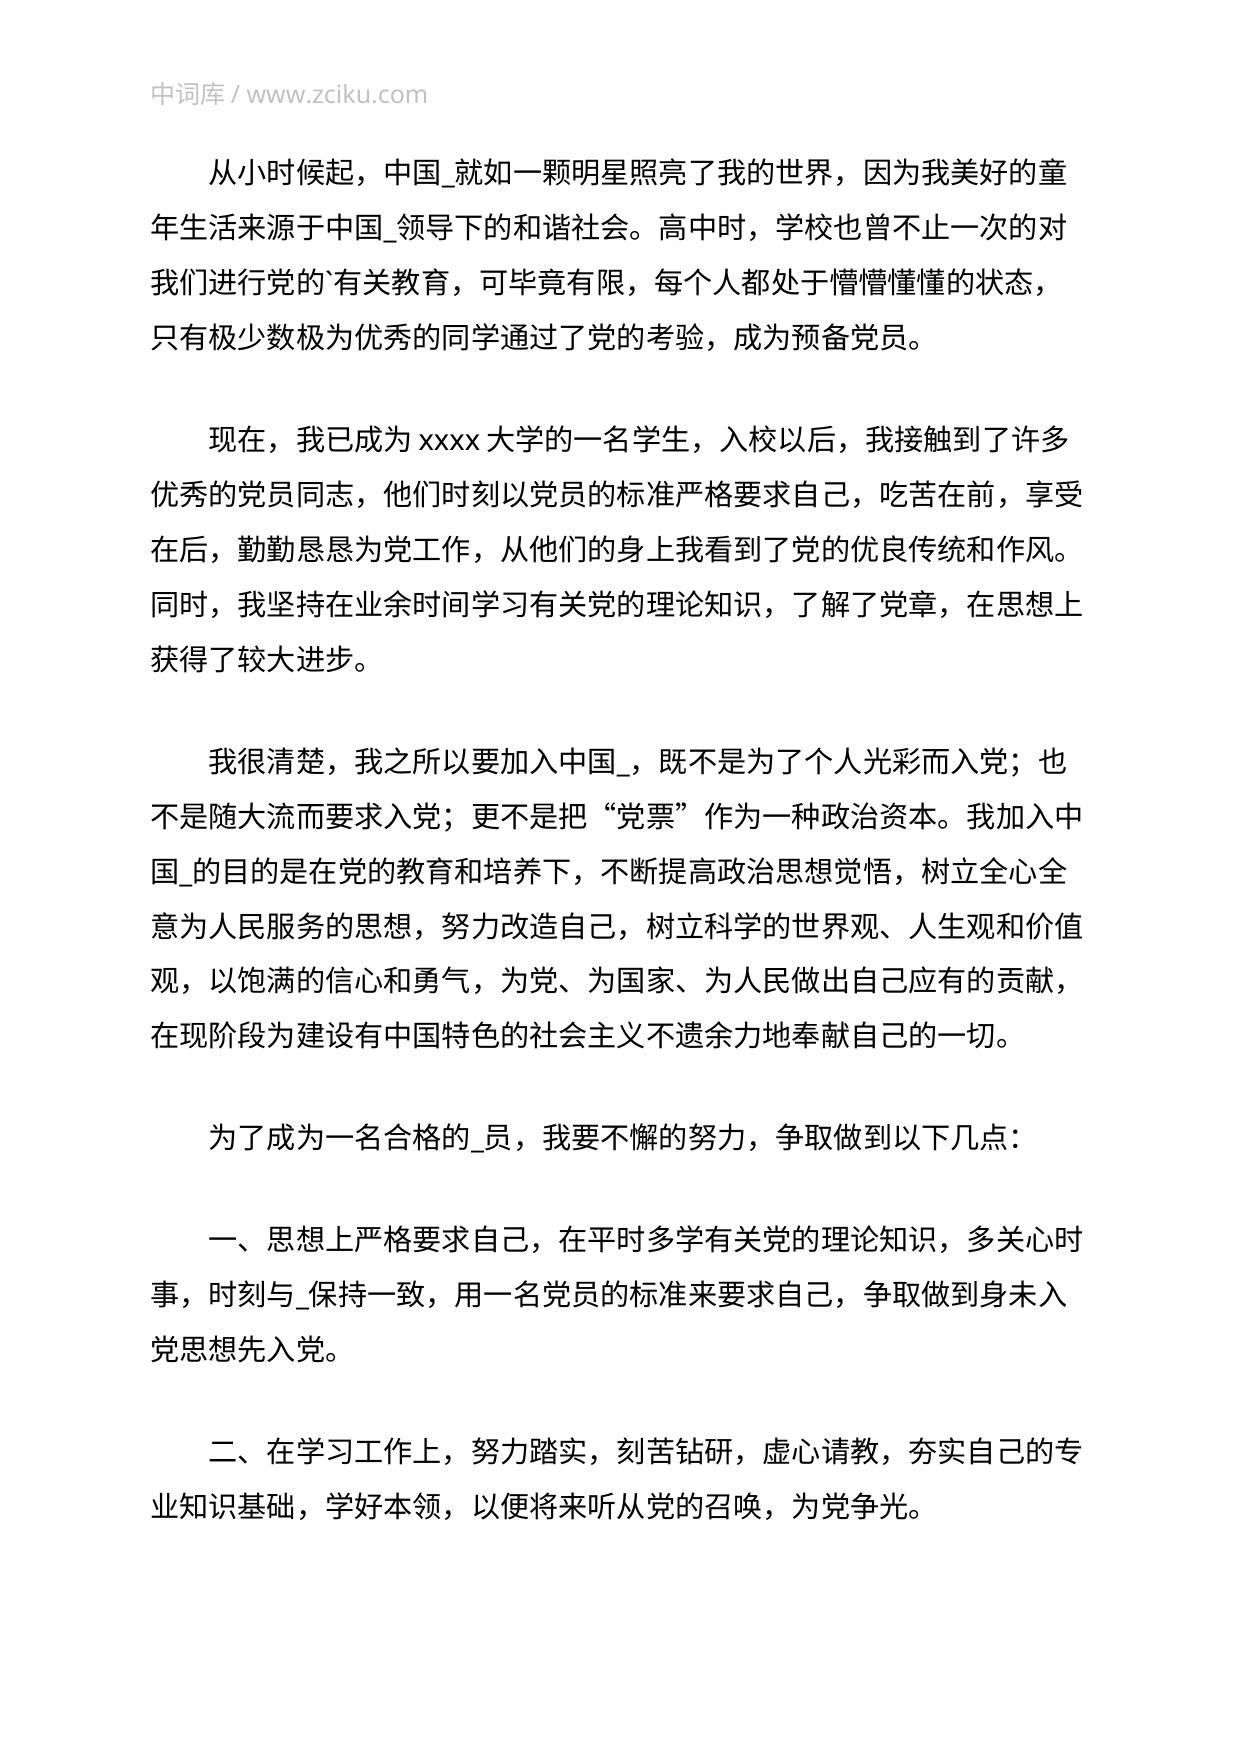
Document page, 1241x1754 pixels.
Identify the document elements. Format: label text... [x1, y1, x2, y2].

text 现在，我已成为xxxx大学的一名学生，入校以后，我接触到了许多优秀的党员同志，他们时刻以党员的标准严格要求自己，吃苦在前，享受在后，勤勤恳恳为党工作，从他们的身上我看到了党的优良传统和作风。同时，我坚持在业余时间学习有关党的理论知识，了解了党章，在思想上获得了较大进步。 [150, 417, 1090, 679]
text 一、思想上严格要求自己，在平时多学有关党的理论知识，多关心时事，时刻与_保持一致，用一名党员的标准来要求自己，争取做到身未入党思想先入党。 [150, 1217, 1090, 1369]
text 从小时候起，中国_就如一颗明星照亮了我的世界，因为我美好的童年生活来源于中国_领导下的和谐社会。高中时，学校也曾不止一次的对我们进行党的`有关教育，可毕竟有限，每个人都处于懵懵懂懂的状态，只有极少数极为优秀的同学通过了党的考验，成为预备党员。 [150, 150, 1090, 357]
text 为了成为一名合格的_员，我要不懈的努力，争取做到以下几点： [150, 1115, 1090, 1157]
text 我很清楚，我之所以要加入中国_，既不是为了个人光彩而入党；也不是随大流而要求入党；更不是把“党票”作为一种政治资本。我加入中国_的目的是在党的教育和培养下，不断提高政治思想觉悟，树立全心全意为人民服务的思想，努力改造自己，树立科学的世界观、人生观和价值观，以饱满的信心和勇气，为党、为国家、为人民做出自己应有的贡献，在现阶段为建设有中国特色的社会主义不遗余力地奉献自己的一切。 [150, 738, 1090, 1055]
text 二、在学习工作上，努力踏实，刻苦钻研，虚心请教，夯实自己的专业知识基础，学好本领，以便将来听从党的召唤，为党争光。 [150, 1428, 1090, 1526]
